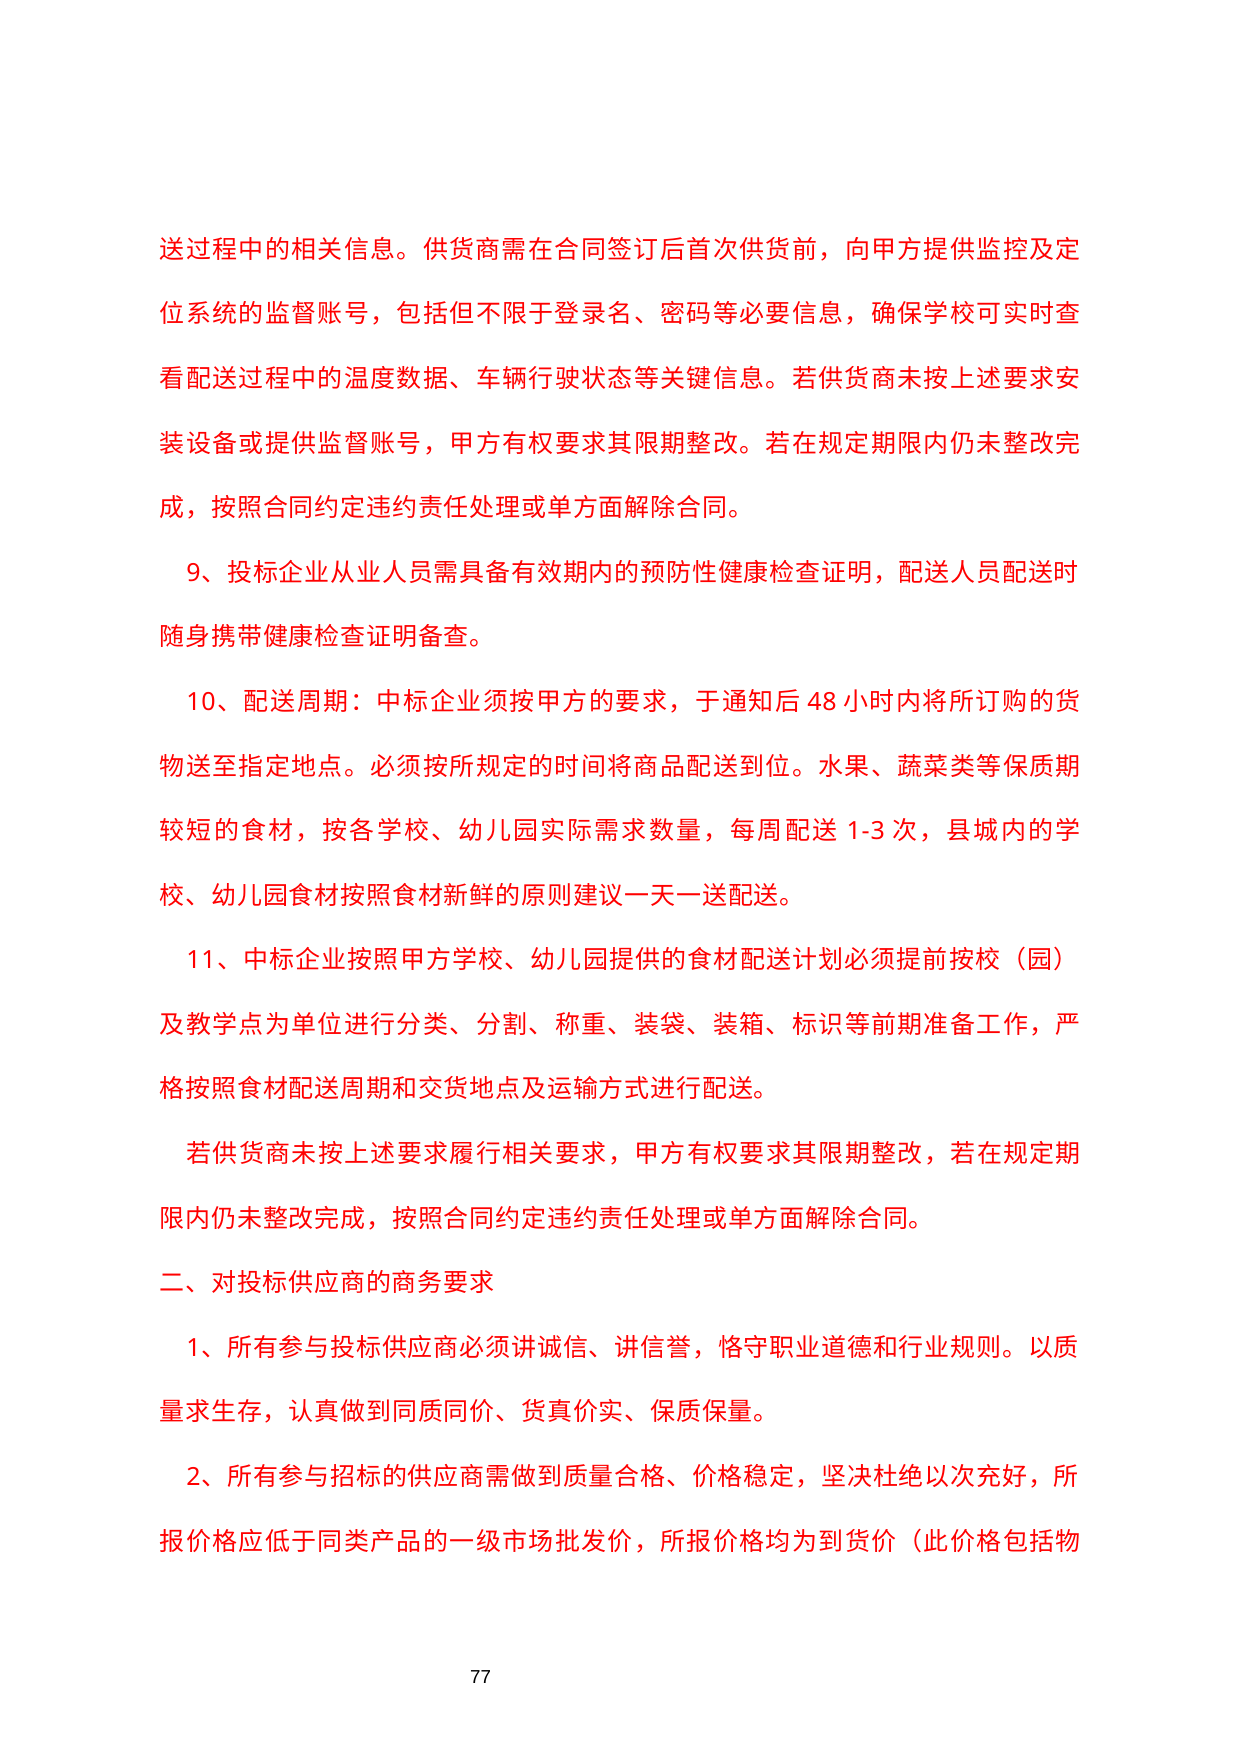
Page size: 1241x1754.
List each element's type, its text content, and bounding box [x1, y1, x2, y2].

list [159, 207, 1081, 529]
list 10、配送周期：中标企业须按甲方的要求，于通知后48小时内将所订购的货物送至指定地点。必须按所规定的时间将商品配送到位。水果、蔬菜类等保质期较短的食材，按各学校、幼儿园实际需求数量，每周配送1-3次，县城内的学校、幼儿园食材按照食材新鲜的原则建议一天一送配送。 [159, 659, 1081, 917]
list 9、投标企业从业人员需具备有效期内的预防性健康检查证明，配送人员配送时随身携带健康检查证明备查。 [159, 529, 1081, 659]
list 11、中标企业按照甲方学校、幼儿园提供的食材配送计划必须提前按校（园）及教学点为单位进行分类、分割、称重、装袋、装箱、标识等前期准备工作，严格按照食材配送周期和交货地点及运输方式进行配送。 [159, 917, 1081, 1111]
list 若供货商未按上述要求履行相关要求，甲方有权要求其限期整改，若在规定期限内仍未整改完成，按照合同约定违约责任处理或单方面解除合同。 [159, 1111, 1081, 1240]
list 二、对投标供应商的商务要求 [159, 1240, 1081, 1304]
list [159, 1434, 1081, 1563]
list 1、所有参与投标供应商必须讲诚信、讲信誉，恪守职业道德和行业规则。以质量求生存，认真做到同质同价、货真价实、保质保量。 [159, 1304, 1081, 1434]
